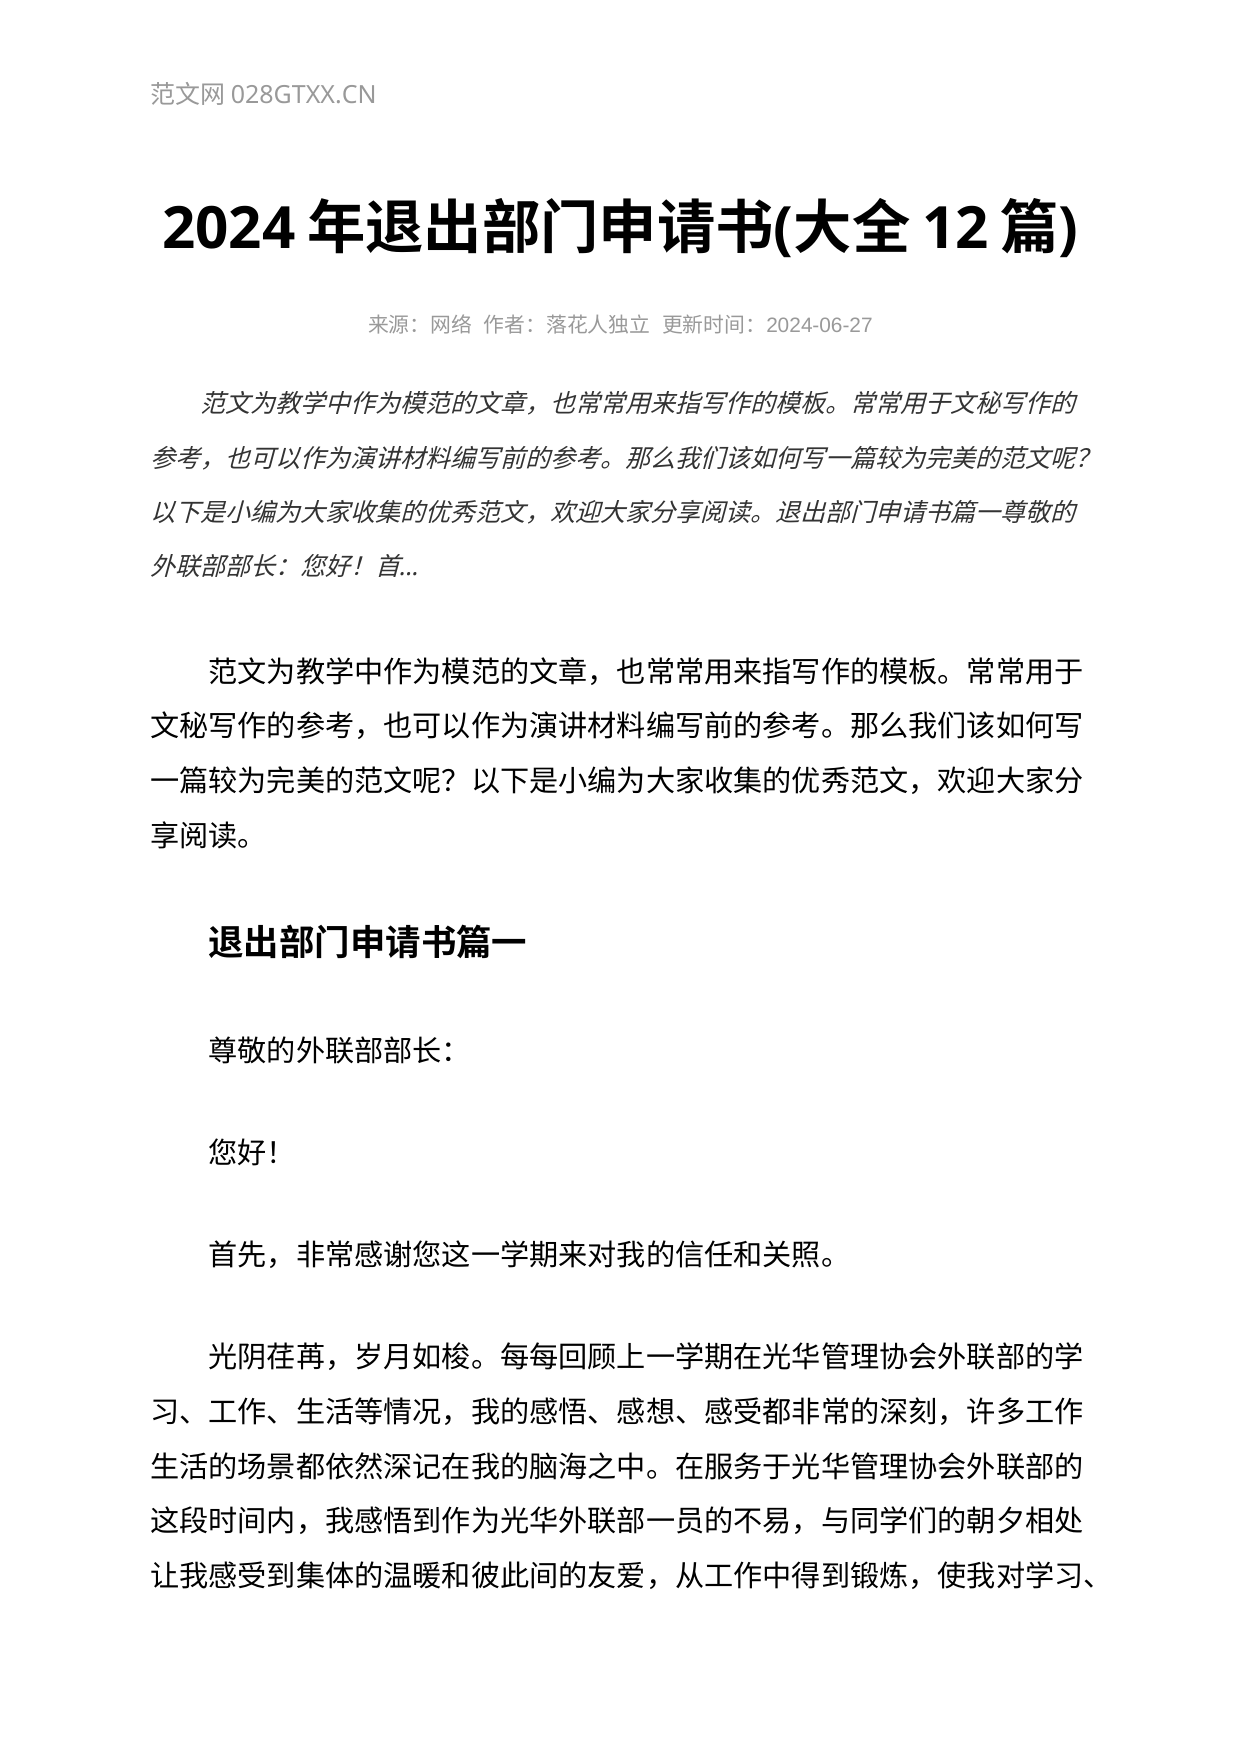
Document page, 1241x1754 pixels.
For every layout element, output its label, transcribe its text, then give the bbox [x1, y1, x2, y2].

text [150, 1333, 1090, 1595]
subtitle 2024年退出部门申请书(大全12篇) [150, 181, 1090, 266]
text 尊敬的外联部部长： [150, 1028, 1090, 1070]
text 您好！ [150, 1130, 1090, 1172]
text 来源：网络 作者：落花人独立 更新时间：2024-06-27 [150, 313, 1090, 337]
text 范文为教学中作为模范的文章，也常常用来指写作的模板。常常用于文秘写作的参考，也可以作为演讲材料编写前的参考。那么我们该如何写一篇较为完美的范文呢？以下是小编为大家收集的优秀范文，欢迎大家分享阅读。 [150, 648, 1090, 855]
text 首先，非常感谢您这一学期来对我的信任和关照。 [150, 1232, 1090, 1274]
text 范文为教学中作为模范的文章，也常常用来指写作的模板。常常用于文秘写作的参考，也可以作为演讲材料编写前的参考。那么我们该如何写一篇较为完美的范文呢？以下是小编为大家收集的优秀范文，欢迎大家分享阅读。退出部门申请书篇一尊敬的外联部部长：您好！首... [150, 384, 1090, 583]
text 退出部门申请书篇一 [150, 914, 1090, 966]
